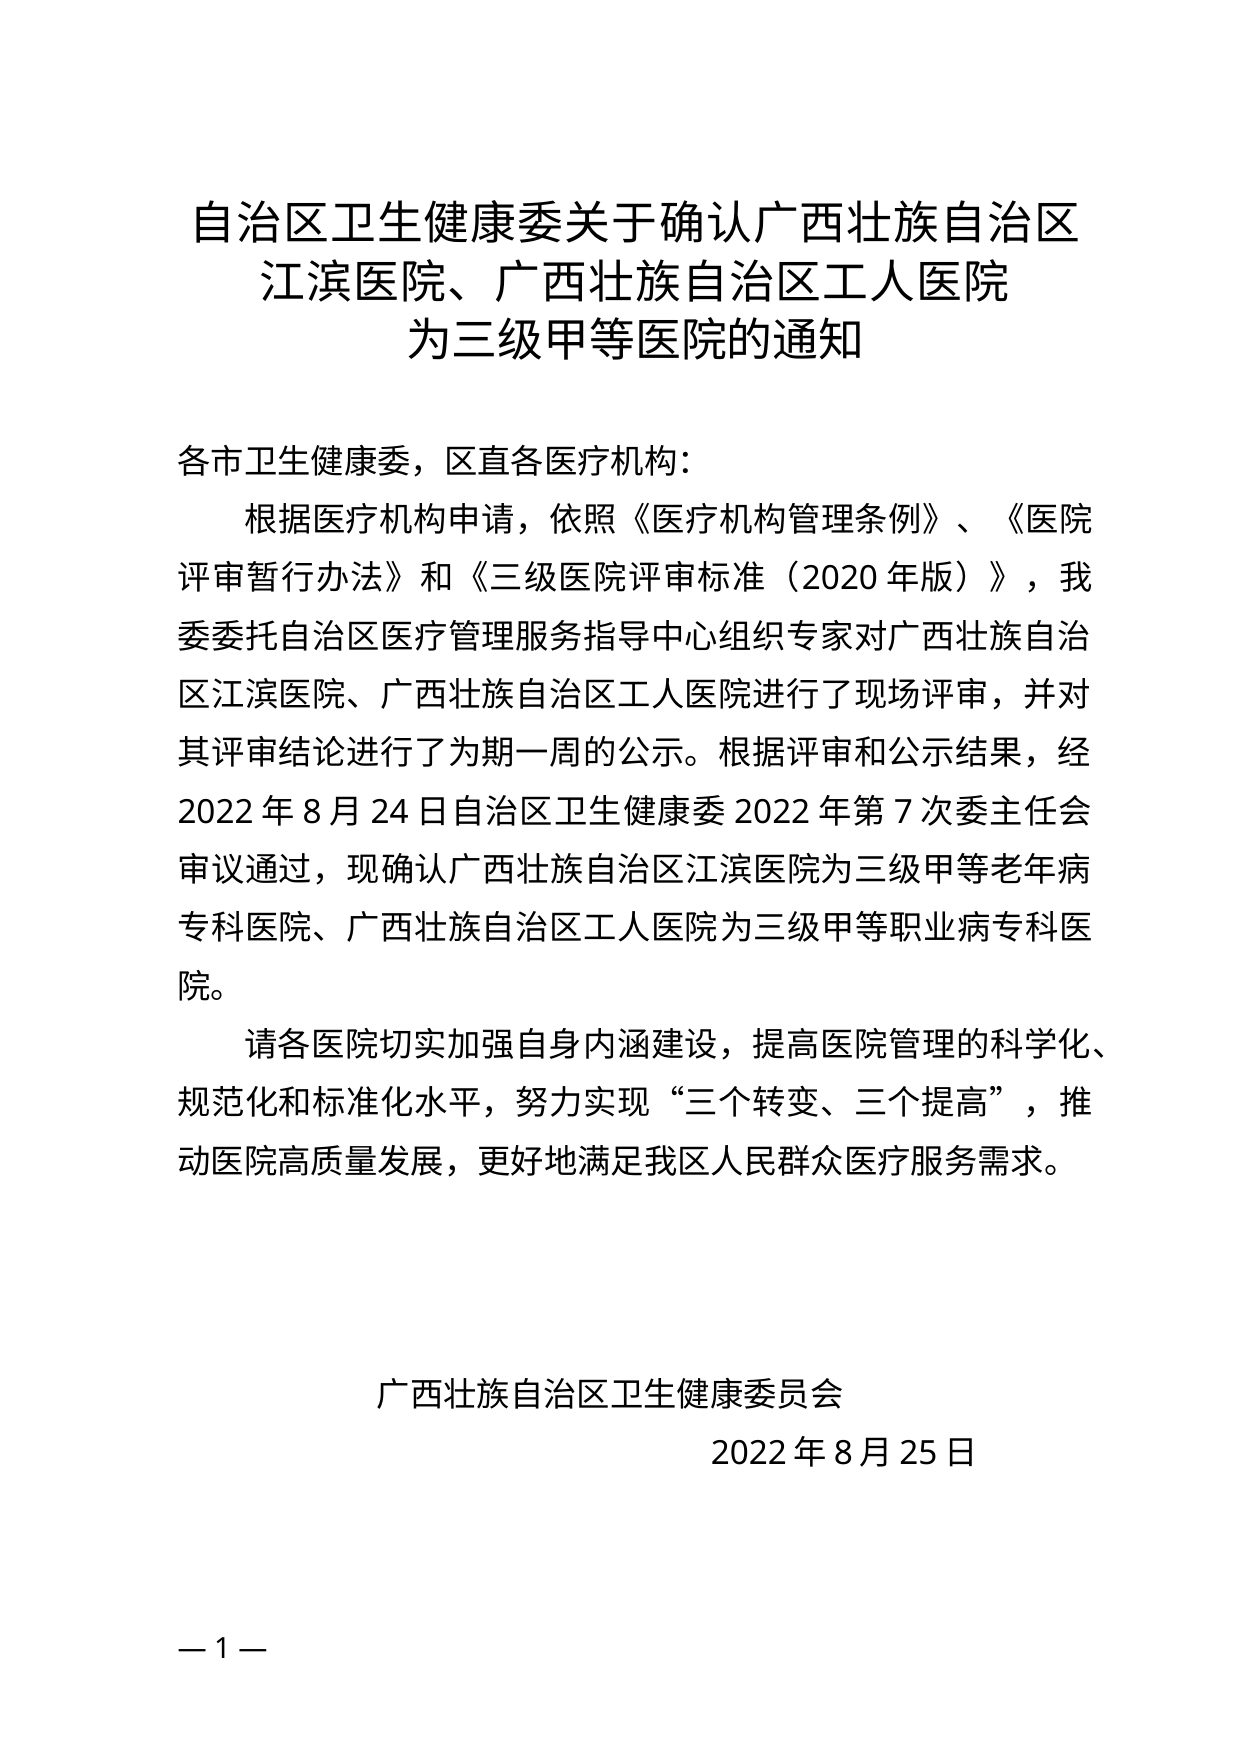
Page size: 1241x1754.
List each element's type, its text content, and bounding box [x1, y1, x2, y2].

text 广西壮族自治区卫生健康委员会 [177, 1360, 1092, 1418]
text 2022年8月25日 [177, 1418, 1092, 1476]
text 自治区卫生健康委关于确认广西壮族自治区江滨医院、广西壮族自治区工人医院 [177, 193, 1092, 310]
text 各市卫生健康委，区直各医疗机构： [177, 426, 1092, 485]
text 根据医疗机构申请，依照《医疗机构管理条例》、《医院评审暂行办法》和《三级医院评审标准（2020年版）》，我委委托自治区医疗管理服务指导中心组织专家对广西壮族自治区江滨医院、广西壮族自治区工人医院进行了现场评审，并对其评审结论进行了为期一周的公示。根据评审和公示结果，经2022年8月24日自治区卫生健康委2022年第7次委主任会审议通过，现确认广西壮族自治区江滨医院为三级甲等老年病专科医院、广西壮族自治区工人医院为三级甲等职业病专科医院。 [177, 485, 1092, 1010]
text 请各医院切实加强自身内涵建设，提高医院管理的科学化、规范化和标准化水平，努力实现“三个转变、三个提高”，推动医院高质量发展，更好地满足我区人民群众医疗服务需求。 [177, 1010, 1092, 1185]
text 为三级甲等医院的通知 [177, 310, 1092, 368]
